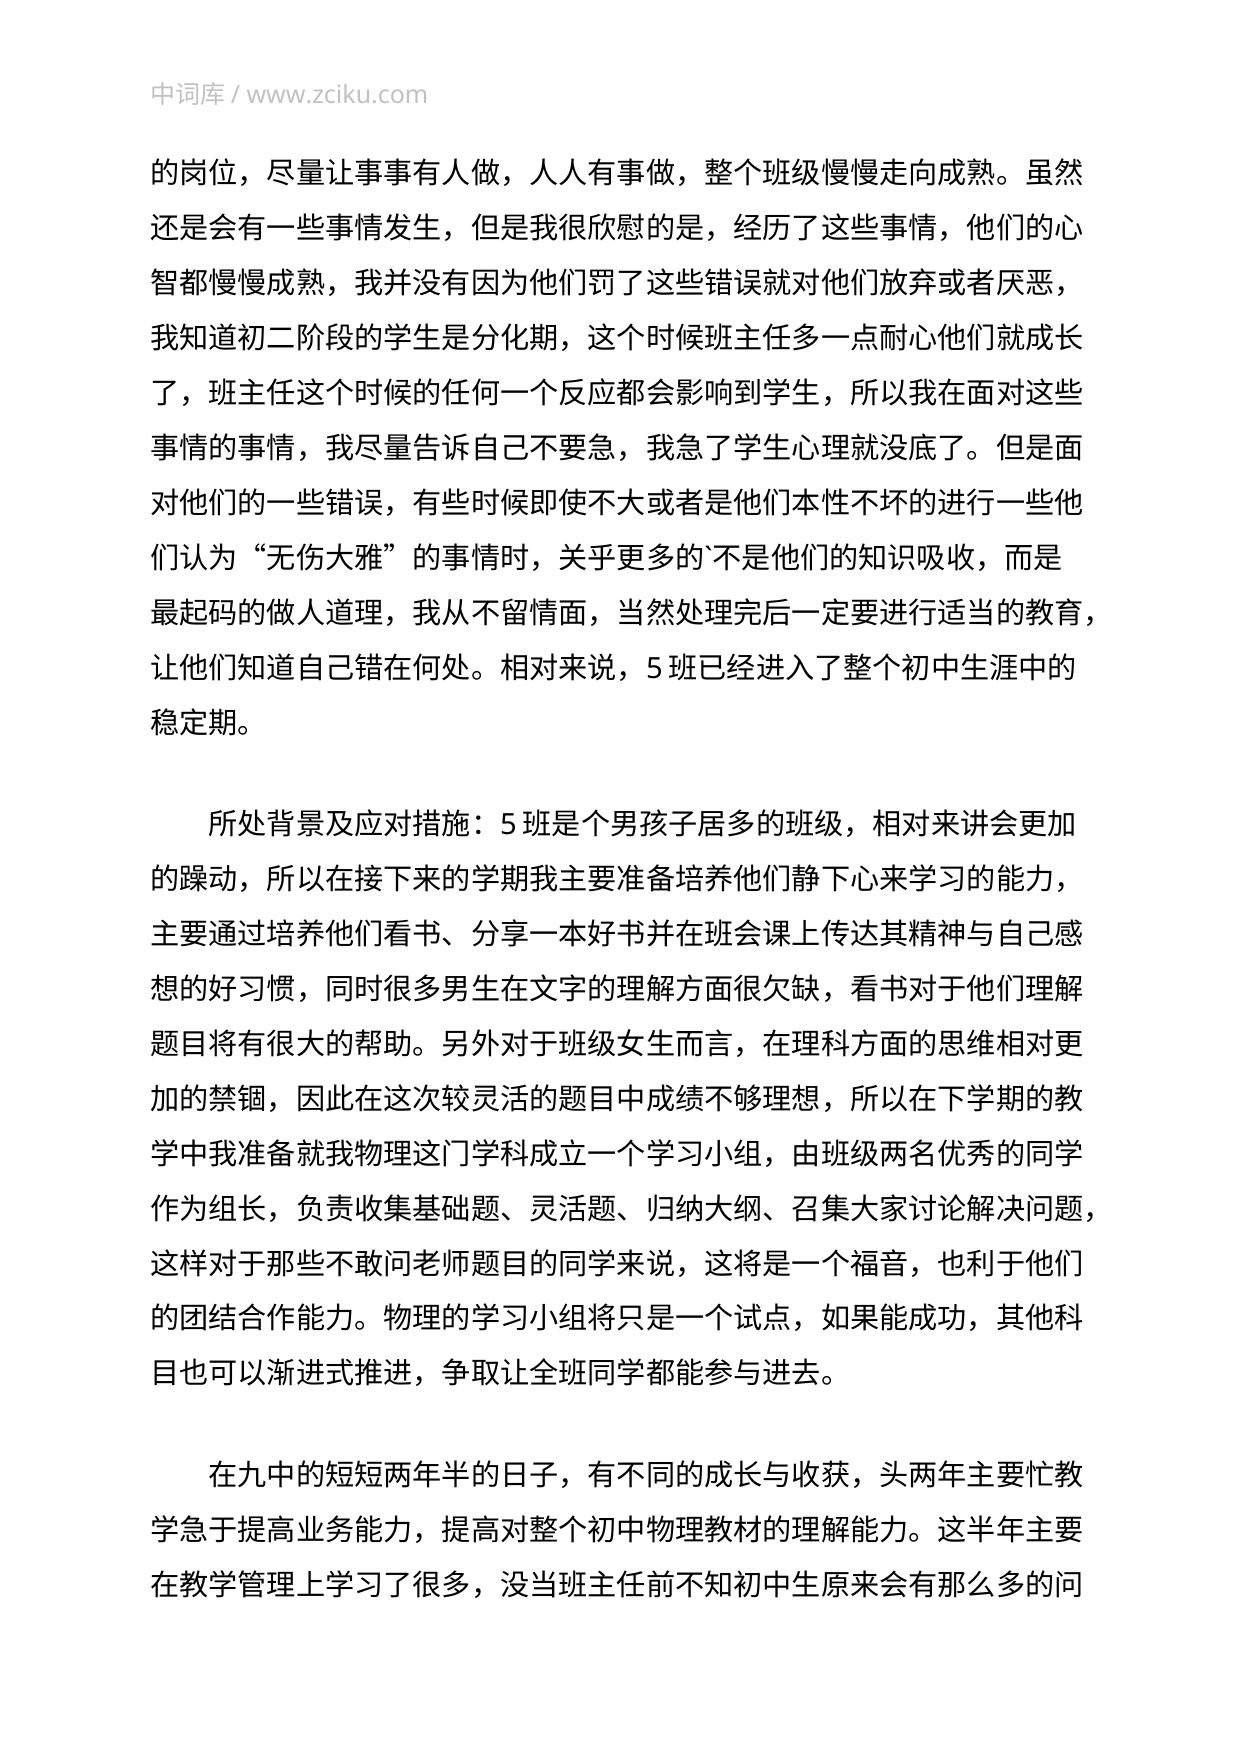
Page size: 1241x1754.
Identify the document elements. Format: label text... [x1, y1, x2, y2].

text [150, 150, 1090, 741]
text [150, 1452, 1090, 1604]
text 所处背景及应对措施：5班是个男孩子居多的班级，相对来讲会更加的躁动，所以在接下来的学期我主要准备培养他们静下心来学习的能力，主要通过培养他们看书、分享一本好书并在班会课上传达其精神与自己感想的好习惯，同时很多男生在文字的理解方面很欠缺，看书对于他们理解题目将有很大的帮助。另外对于班级女生而言，在理科方面的思维相对更加的禁锢，因此在这次较灵活的题目中成绩不够理想，所以在下学期的教学中我准备就我物理这门学科成立一个学习小组，由班级两名优秀的同学作为组长，负责收集基础题、灵活题、归纳大纲、召集大家讨论解决问题，这样对于那些不敢问老师题目的同学来说，这将是一个福音，也利于他们的团结合作能力。物理的学习小组将只是一个试点，如果能成功，其他科目也可以渐进式推进，争取让全班同学都能参与进去。 [150, 801, 1090, 1392]
